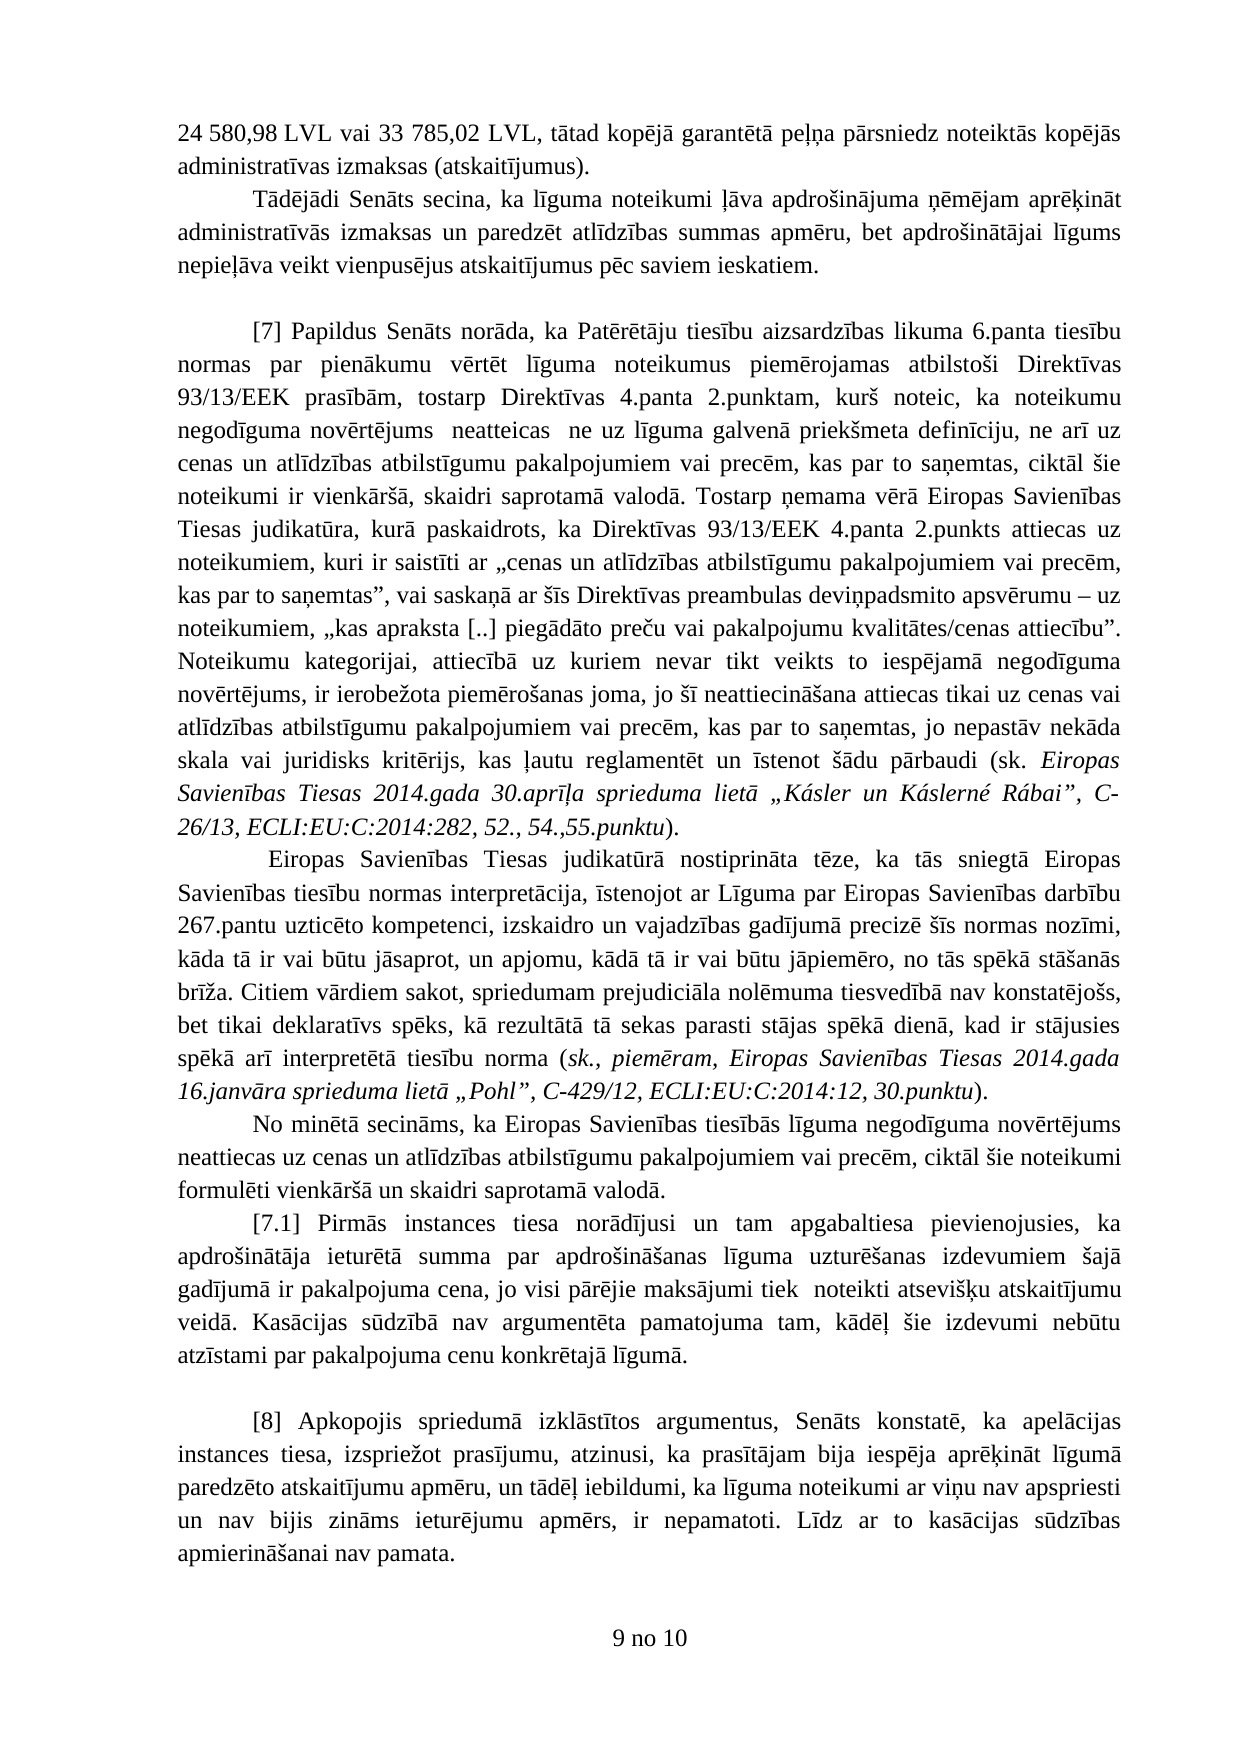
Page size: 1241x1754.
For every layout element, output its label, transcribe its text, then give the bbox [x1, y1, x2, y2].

text [7] Papildus Senāts norāda, ka Patērētāju tiesību aizsardzības likuma 6.panta tiesību normas par pienākumu vērtēt līguma noteikumus piemērojamas atbilstoši Direktīvas 93/13/EEK prasībām, tostarp Direktīvas 4.panta 2.punktam, kurš noteic, ka noteikumu negodīguma novērtējums neatteicas ne uz līguma galvenā priekšmeta definīciju, ne arī uz cenas un atlīdzības atbilstīgumu pakalpojumiem vai precēm, kas par to saņemtas, ciktāl šie noteikumi ir vienkāršā, skaidri saprotamā valodā. Tostarp ņemama vērā Eiropas Savienības Tiesas judikatūra, kurā paskaidrots, ka Direktīvas 93/13/EEK 4.panta 2.punkts attiecas uz noteikumiem, kuri ir saistīti ar „cenas un atlīdzības atbilstīgumu pakalpojumiem vai precēm, kas par to saņemtas”, vai saskaņā ar šīs Direktīvas preambulas deviņpadsmito apsvērumu – uz noteikumiem, „kas apraksta [..] piegādāto preču vai pakalpojumu kvalitātes/cenas attiecību”. Noteikumu kategorijai, attiecībā uz kuriem nevar tikt veikts to iespējamā negodīguma novērtējums, ir ierobežota piemērošanas joma, jo šī neattiecināšana attiecas tikai uz cenas vai atlīdzības atbilstīgumu pakalpojumiem vai precēm, kas par to saņemtas, jo nepastāv nekāda skala vai juridisks kritērijs, kas ļautu reglamentēt un īstenot šādu pārbaudi (sk. Eiropas Savienības Tiesas 2014.gada 30.aprīļa sprieduma lietā „Kásler un Káslerné Rábai”, C-26/13, ECLI:EU:C:2014:282, 52., 54.,55.punktu). [177, 316, 1122, 840]
text Eiropas Savienības Tiesas judikatūrā nostiprināta tēze, ka tās sniegtā Eiropas Savienības tiesību normas interpretācija, īstenojot ar Līguma par Eiropas Savienības darbību 267.pantu uzticēto kompetenci, izskaidro un vajadzības gadījumā precizē šīs normas nozīmi, kāda tā ir vai būtu jāsaprot, un apjomu, kādā tā ir vai būtu jāpiemēro, no tās spēkā stāšanās brīža. Citiem vārdiem sakot, spriedumam prejudiciāla nolēmuma tiesvedībā nav konstatējošs, bet tikai deklaratīvs spēks, kā rezultātā tā sekas parasti stājas spēkā dienā, kad ir stājusies spēkā arī interpretētā tiesību norma (sk., piemēram, Eiropas Savienības Tiesas 2014.gada 16.janvāra sprieduma lietā „Pohl”, C-429/12, ECLI:EU:C:2014:12, 30.punktu). [177, 844, 1122, 1104]
text No minētā secināms, ka Eiropas Savienības tiesībās līguma negodīguma novērtējums neattiecas uz cenas un atlīdzības atbilstīgumu pakalpojumiem vai precēm, ciktāl šie noteikumi formulēti vienkāršā un skaidri saprotamā valodā. [177, 1109, 1122, 1203]
text [7.1] Pirmās instances tiesa norādījusi un tam apgabaltiesa pievienojusies, ka apdrošinātāja ieturētā summa par apdrošināšanas līguma uzturēšanas izdevumiem šajā gadījumā ir pakalpojuma cena, jo visi pārējie maksājumi tiek noteikti atsevišķu atskaitījumu veidā. Kasācijas sūdzībā nav argumentēta pamatojuma tam, kādēļ šie izdevumi nebūtu atzīstami par pakalpojuma cenu konkrētajā līgumā. [177, 1208, 1122, 1369]
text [177, 118, 1122, 180]
text [8] Apkopojis spriedumā izklāstītos argumentus, Senāts konstatē, ka apelācijas instances tiesa, izspriežot prasījumu, atzinusi, ka prasītājam bija iespēja aprēķināt līgumā paredzēto atskaitījumu apmēru, un tādēļ iebildumi, ka līguma noteikumi ar viņu nav apspriesti un nav bijis zināms ieturējumu apmērs, ir nepamatoti. Līdz ar to kasācijas sūdzības apmierināšanai nav pamata. [177, 1406, 1122, 1567]
text Tādējādi Senāts secina, ka līguma noteikumi ļāva apdrošinājuma ņēmējam aprēķināt administratīvās izmaksas un paredzēt atlīdzības summas apmēru, bet apdrošinātājai līgums nepieļāva veikt vienpusējus atskaitījumus pēc saviem ieskatiem. [177, 184, 1122, 279]
